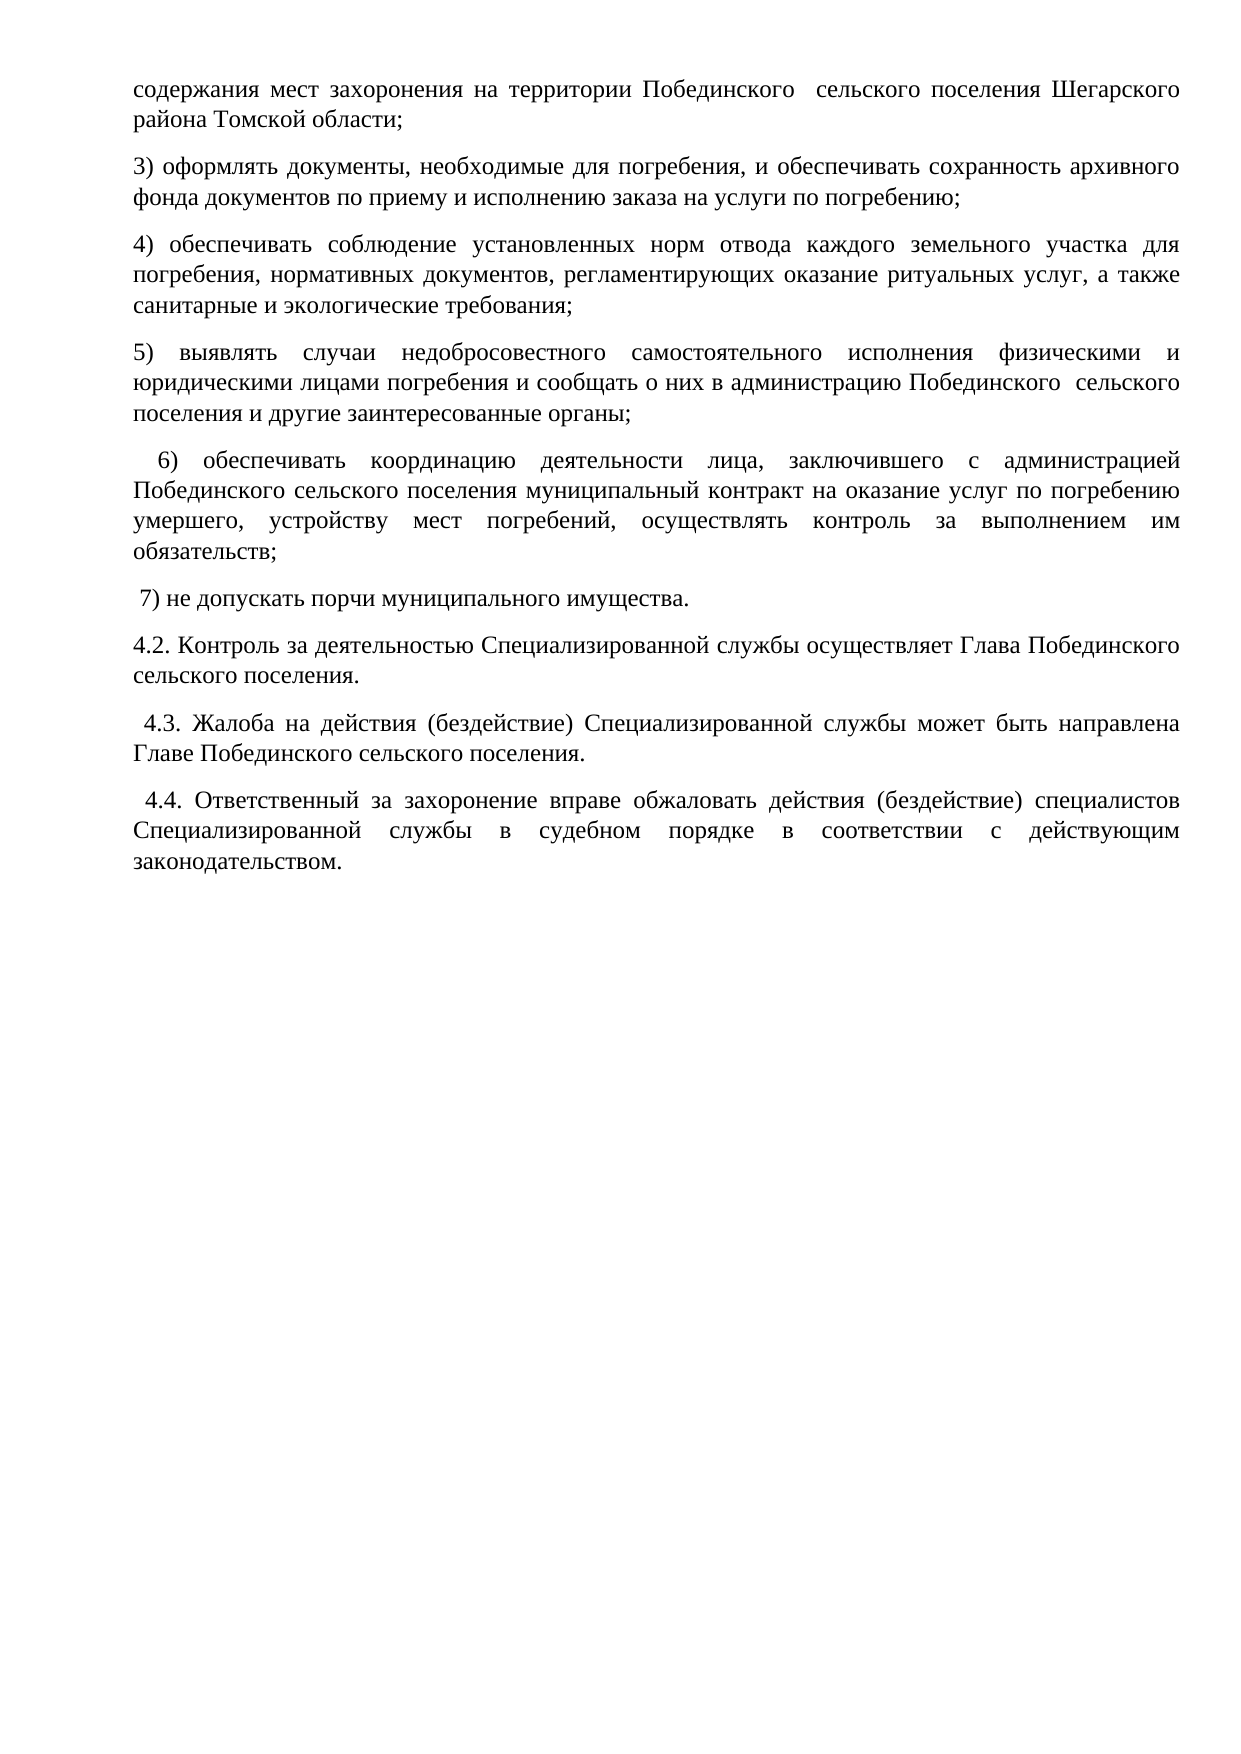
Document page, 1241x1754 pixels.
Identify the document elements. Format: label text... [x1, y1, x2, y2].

text 3) оформлять документы, необходимые для погребения, и обеспечивать сохранность архивного фонда документов по приему и исполнению заказа на услуги по погребению; [133, 151, 1181, 211]
text 7) не допускать порчи муниципального имущества. [133, 583, 1181, 612]
text 4.2. Контроль за деятельностью Специализированной службы осуществляет Глава Побединского сельского поселения. [133, 630, 1181, 689]
text 4) обеспечивать соблюдение установленных норм отвода каждого земельного участка для погребения, нормативных документов, регламентирующих оказание ритуальных услуг, а также санитарные и экологические требования; [133, 229, 1181, 318]
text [133, 74, 1181, 133]
text 6) обеспечивать координацию деятельности лица, заключившего с администрацией Побединского сельского поселения муниципальный контракт на оказание услуг по погребению умершего, устройству мест погребений, осуществлять контроль за выполнением им обязательств; [133, 445, 1181, 565]
text 4.3. Жалоба на действия (бездействие) Специализированной службы может быть направлена Главе Побединского сельского поселения. [133, 708, 1181, 767]
text 4.4. Ответственный за захоронение вправе обжаловать действия (бездействие) специалистов Специализированной службы в судебном порядке в соответствии с действующим законодательством. [133, 785, 1181, 875]
text 5) выявлять случаи недобросовестного самостоятельного исполнения физическими и юридическими лицами погребения и сообщать о них в администрацию Побединского сельского поселения и другие заинтересованные органы; [133, 337, 1181, 426]
